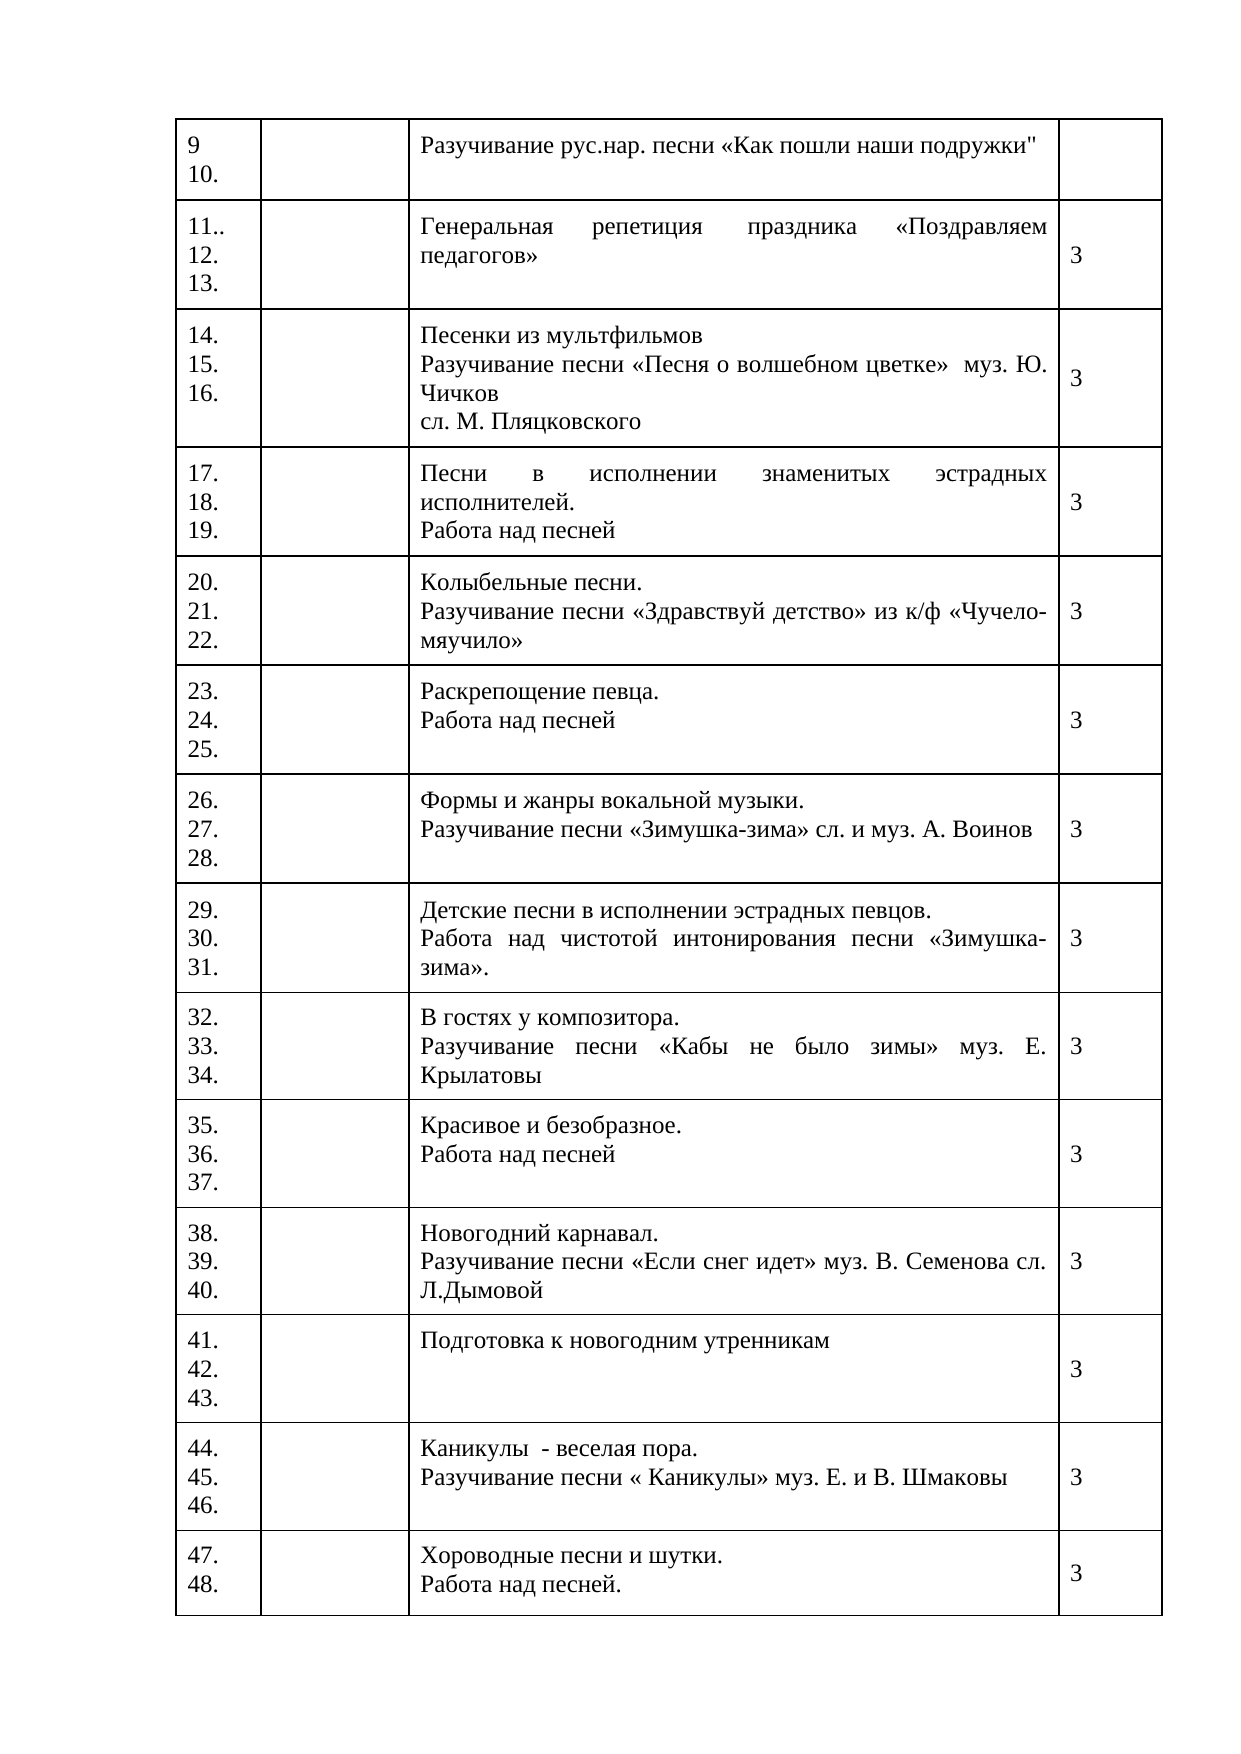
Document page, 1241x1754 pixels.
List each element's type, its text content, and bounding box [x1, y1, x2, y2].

table_cell [262, 1315, 408, 1422]
table_cell 3 [1060, 1315, 1161, 1422]
table_cell Детские песни в исполнении эстрадных певцов. Работа над чистотой интонирования песни «Зимушка-зима». [410, 884, 1058, 991]
table_cell Колыбельные песни. Разучивание песни «Здравствуй детство» из к/ф «Чучело-мяучило» [410, 557, 1058, 664]
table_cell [410, 1531, 1058, 1615]
table_cell 20. 21. 22. [177, 557, 260, 664]
table_cell [262, 310, 408, 446]
table_cell 26. 27. 28. [177, 775, 260, 882]
table_cell [262, 557, 408, 664]
table_cell 32. 33. 34. [177, 993, 260, 1099]
table_cell 3 [1060, 884, 1161, 991]
table_cell 3 [1060, 201, 1161, 308]
table_cell Песенки из мультфильмов Разучивание песни «Песня о волшебном цветке» муз. Ю. Чичков сл. М. Пляцковского [410, 310, 1058, 446]
table_cell 3 [1060, 310, 1161, 446]
table_cell 3 [1060, 993, 1161, 1099]
table_cell [262, 884, 408, 991]
table_cell 41. 42. 43. [177, 1315, 260, 1422]
table_cell 44. 45. 46. [177, 1423, 260, 1529]
table_cell [262, 201, 408, 308]
table_cell 14. 15. 16. [177, 310, 260, 446]
table_cell 8. 9 10. [177, 120, 260, 198]
table_cell [262, 448, 408, 555]
table_cell [262, 1423, 408, 1529]
table_cell 3 [1060, 557, 1161, 664]
table_cell 11.. 12. 13. [177, 201, 260, 308]
table_cell 3 [1060, 120, 1161, 198]
table_cell 3 [1060, 448, 1161, 555]
table_cell [262, 120, 408, 198]
table_cell Раскрепощение певца. Работа над песней [410, 666, 1058, 773]
table_cell 3 [1060, 775, 1161, 882]
table_cell 3 [1060, 1208, 1161, 1314]
table_cell [262, 1100, 408, 1207]
table_cell [262, 993, 408, 1099]
table_cell 3 [1060, 1423, 1161, 1529]
table_cell [262, 666, 408, 773]
table_cell 35. 36. 37. [177, 1100, 260, 1207]
table_cell Подготовка к новогодним утренникам [410, 1315, 1058, 1422]
table_cell Песни в исполнении знаменитых эстрадных исполнителей. Работа над песней [410, 448, 1058, 555]
table_cell В гостях у композитора. Разучивание песни «Кабы не было зимы» муз. Е. Крылатовы [410, 993, 1058, 1099]
table_cell 29. 30. 31. [177, 884, 260, 991]
table_cell 3 [1060, 1100, 1161, 1207]
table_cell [410, 120, 1058, 198]
table_cell 17. 18. 19. [177, 448, 260, 555]
table_cell 3 [1060, 666, 1161, 773]
table_cell 47. 48. 49. [177, 1531, 260, 1615]
table_cell Каникулы - веселая пора. Разучивание песни « Каникулы» муз. Е. и В. Шмаковы [410, 1423, 1058, 1529]
table_cell 38. 39. 40. [177, 1208, 260, 1314]
table_cell 23. 24. 25. [177, 666, 260, 773]
table_cell Новогодний карнавал. Разучивание песни «Если снег идет» муз. В. Семенова сл. Л.Дымовой [410, 1208, 1058, 1314]
table_cell [262, 775, 408, 882]
table_cell Красивое и безобразное. Работа над песней [410, 1100, 1058, 1207]
table_cell Генеральная репетиция праздника «Поздравляем педагогов» [410, 201, 1058, 308]
table_cell 3 [1060, 1531, 1161, 1615]
table_cell [262, 1208, 408, 1314]
table_cell Формы и жанры вокальной музыки. Разучивание песни «Зимушка-зима» сл. и муз. А. Воинов [410, 775, 1058, 882]
table_cell [262, 1531, 408, 1615]
